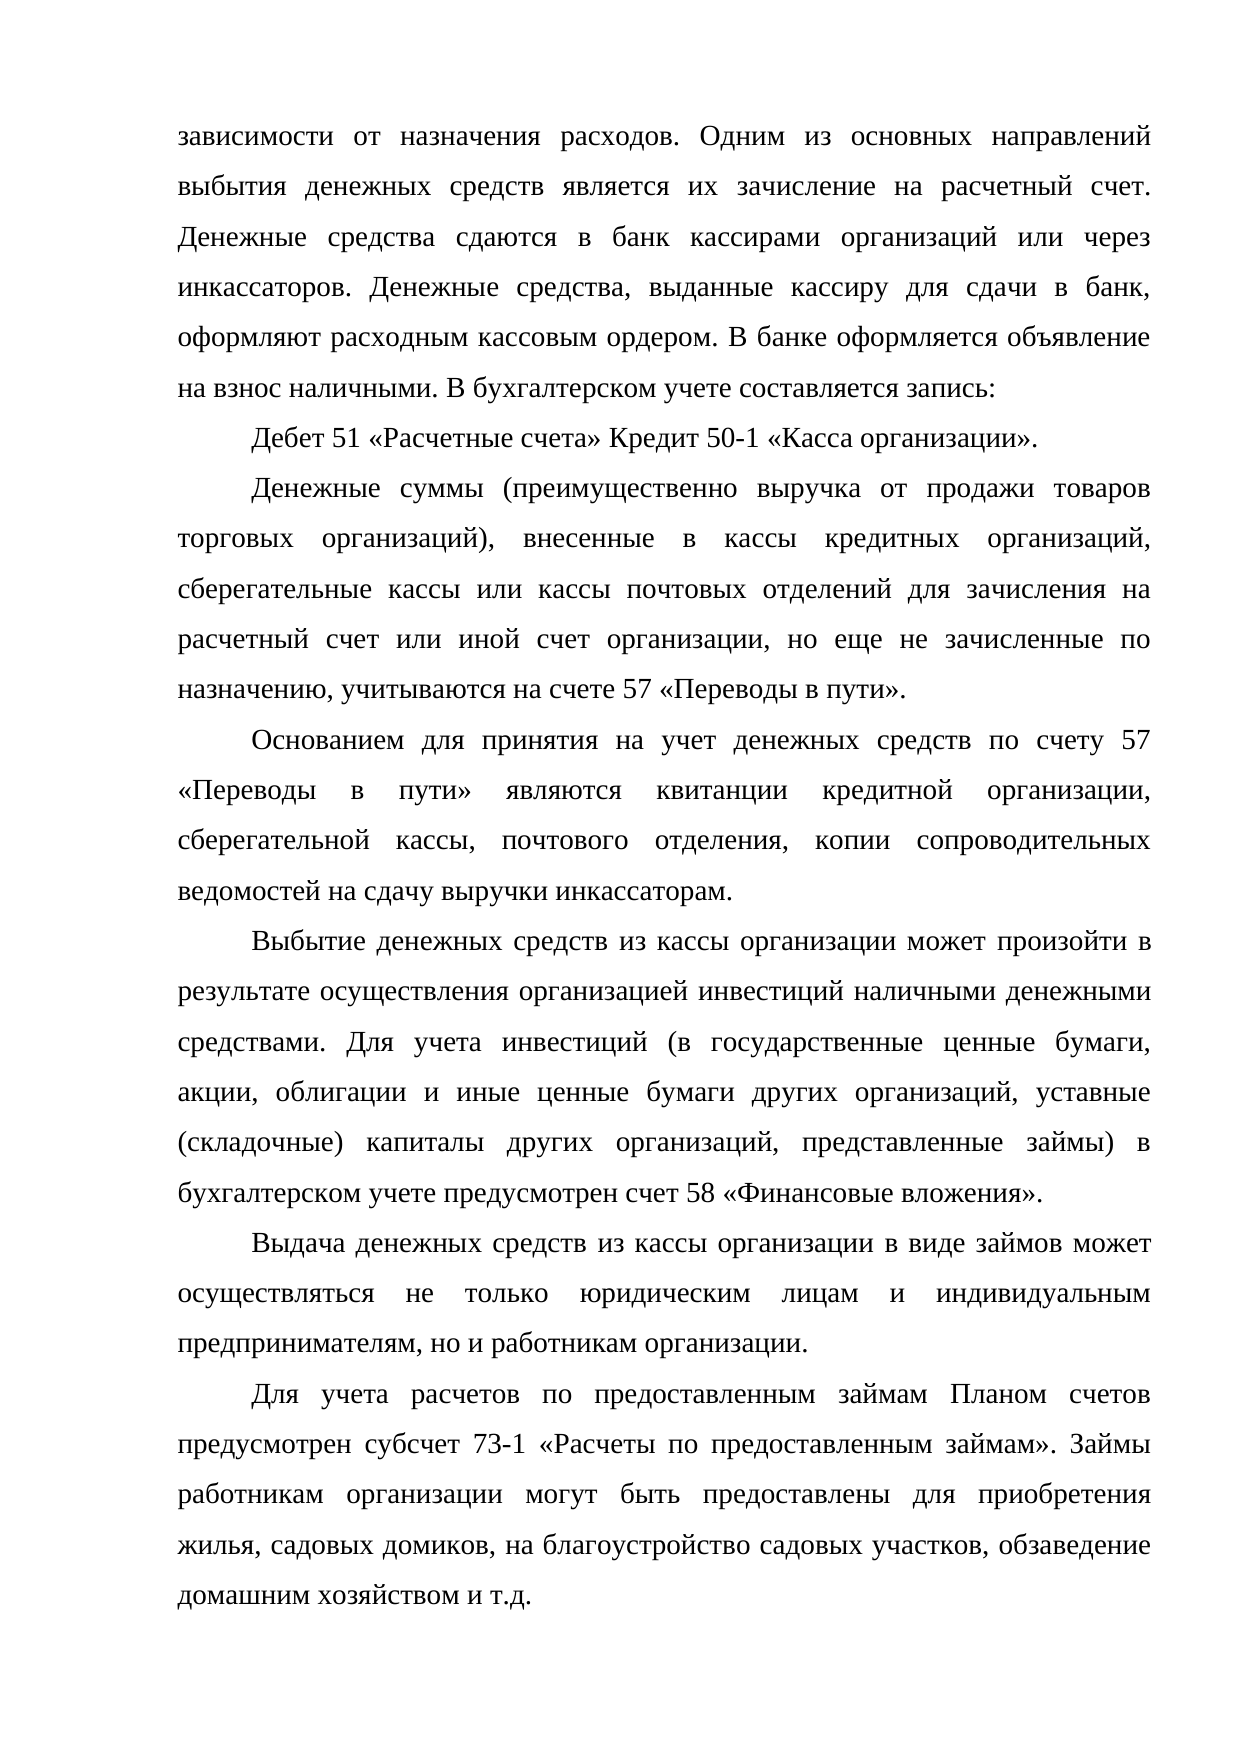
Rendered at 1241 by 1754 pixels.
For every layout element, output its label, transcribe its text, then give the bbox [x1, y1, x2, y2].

text Выбытие денежных средств из кассы организации может произойти в результате осуществления организацией инвестиций наличными денежными средствами. Для учета инвестиций (в государственные ценные бумаги, акции, облигации и иные ценные бумаги других организаций, уставные (складочные) капиталы других организаций, представленные займы) в бухгалтерском учете предусмотрен счет 58 «Финансовые вложения». [177, 923, 1152, 1208]
text Для учета расчетов по предоставленным займам Планом счетов предусмотрен субсчет 73-1 «Расчеты по предоставленным займам». Займы работникам организации могут быть предоставлены для приобретения жилья, садовых домиков, на благоустройство садовых участков, обзаведение домашним хозяйством и т.д. [177, 1376, 1152, 1611]
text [177, 118, 1152, 403]
text Основанием для принятия на учет денежных средств по счету 57 «Переводы в пути» являются квитанции кредитной организации, сберегательной кассы, почтового отделения, копии сопроводительных ведомостей на сдачу выручки инкассаторам. [177, 722, 1152, 906]
text Денежные суммы (преимущественно выручка от продажи товаров торговых организаций), внесенные в кассы кредитных организаций, сберегательные кассы или кассы почтовых отделений для зачисления на расчетный счет или иной счет организации, но еще не зачисленные по назначению, учитываются на счете 57 «Переводы в пути». [177, 470, 1152, 705]
text Выдача денежных средств из кассы организации в виде займов может осуществляться не только юридическим лицам и индивидуальным предпринимателям, но и работникам организации. [177, 1225, 1152, 1359]
text Дебет 51 «Расчетные счета» Кредит 50-1 «Касса организации». [177, 420, 1152, 453]
